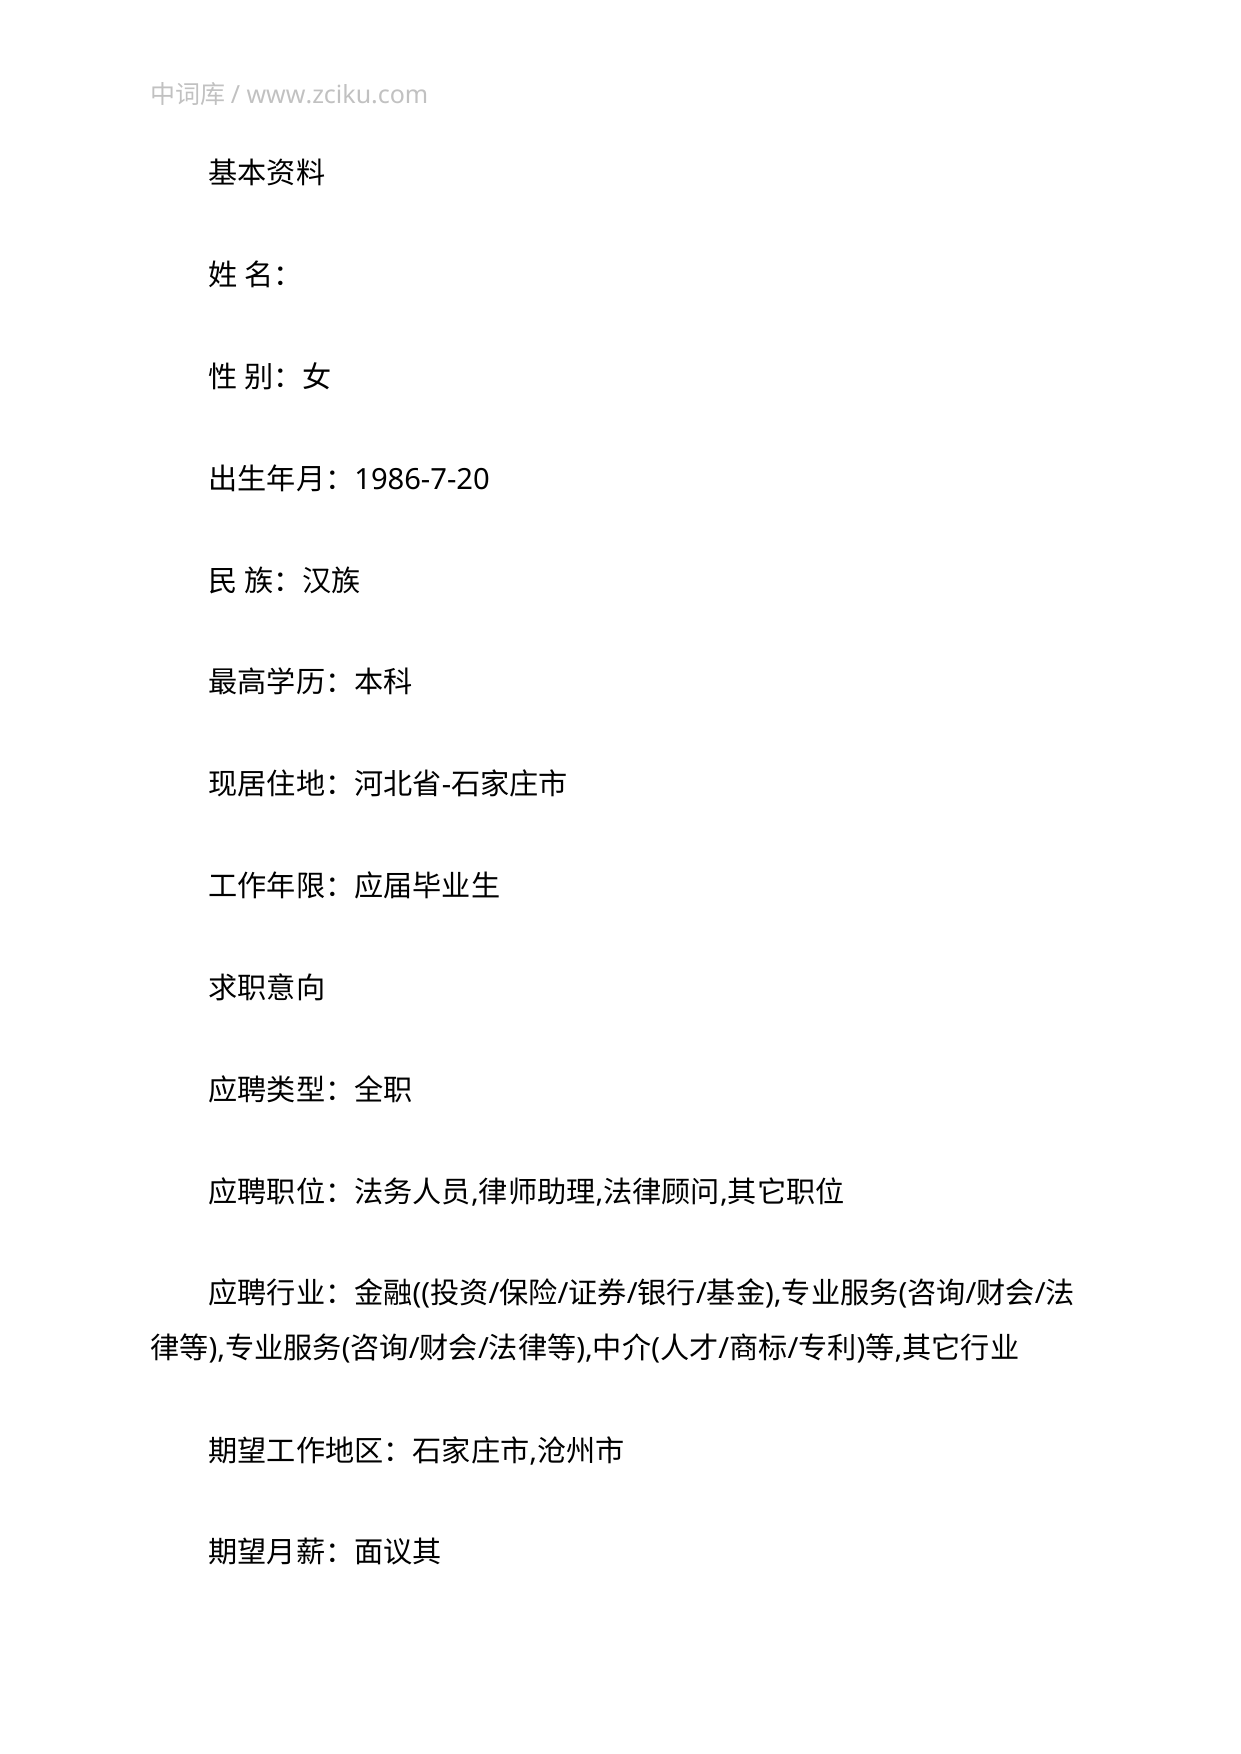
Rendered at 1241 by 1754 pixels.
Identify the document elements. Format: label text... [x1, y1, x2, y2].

text 求职意向 [150, 964, 1090, 1007]
text 应聘类型：全职 [150, 1066, 1090, 1109]
text 期望工作地区：石家庄市,沧州市 [150, 1427, 1090, 1469]
text 民 族：汉族 [150, 557, 1090, 599]
text 工作年限：应届毕业生 [150, 863, 1090, 905]
text 现居住地：河北省-石家庄市 [150, 761, 1090, 803]
text 最高学历：本科 [150, 659, 1090, 701]
text 姓 名： [150, 252, 1090, 294]
text 期望月薪：面议其 [150, 1529, 1090, 1571]
text 基本资料 [150, 150, 1090, 192]
text 应聘职位：法务人员,律师助理,法律顾问,其它职位 [150, 1168, 1090, 1211]
text 出生年月：1986-7-20 [150, 455, 1090, 498]
text 应聘行业：金融((投资/保险/证券/银行/基金),专业服务(咨询/财会/法律等),专业服务(咨询/财会/法律等),中介(人才/商标/专利)等,其它行业 [150, 1270, 1090, 1367]
text 性 别：女 [150, 353, 1090, 396]
